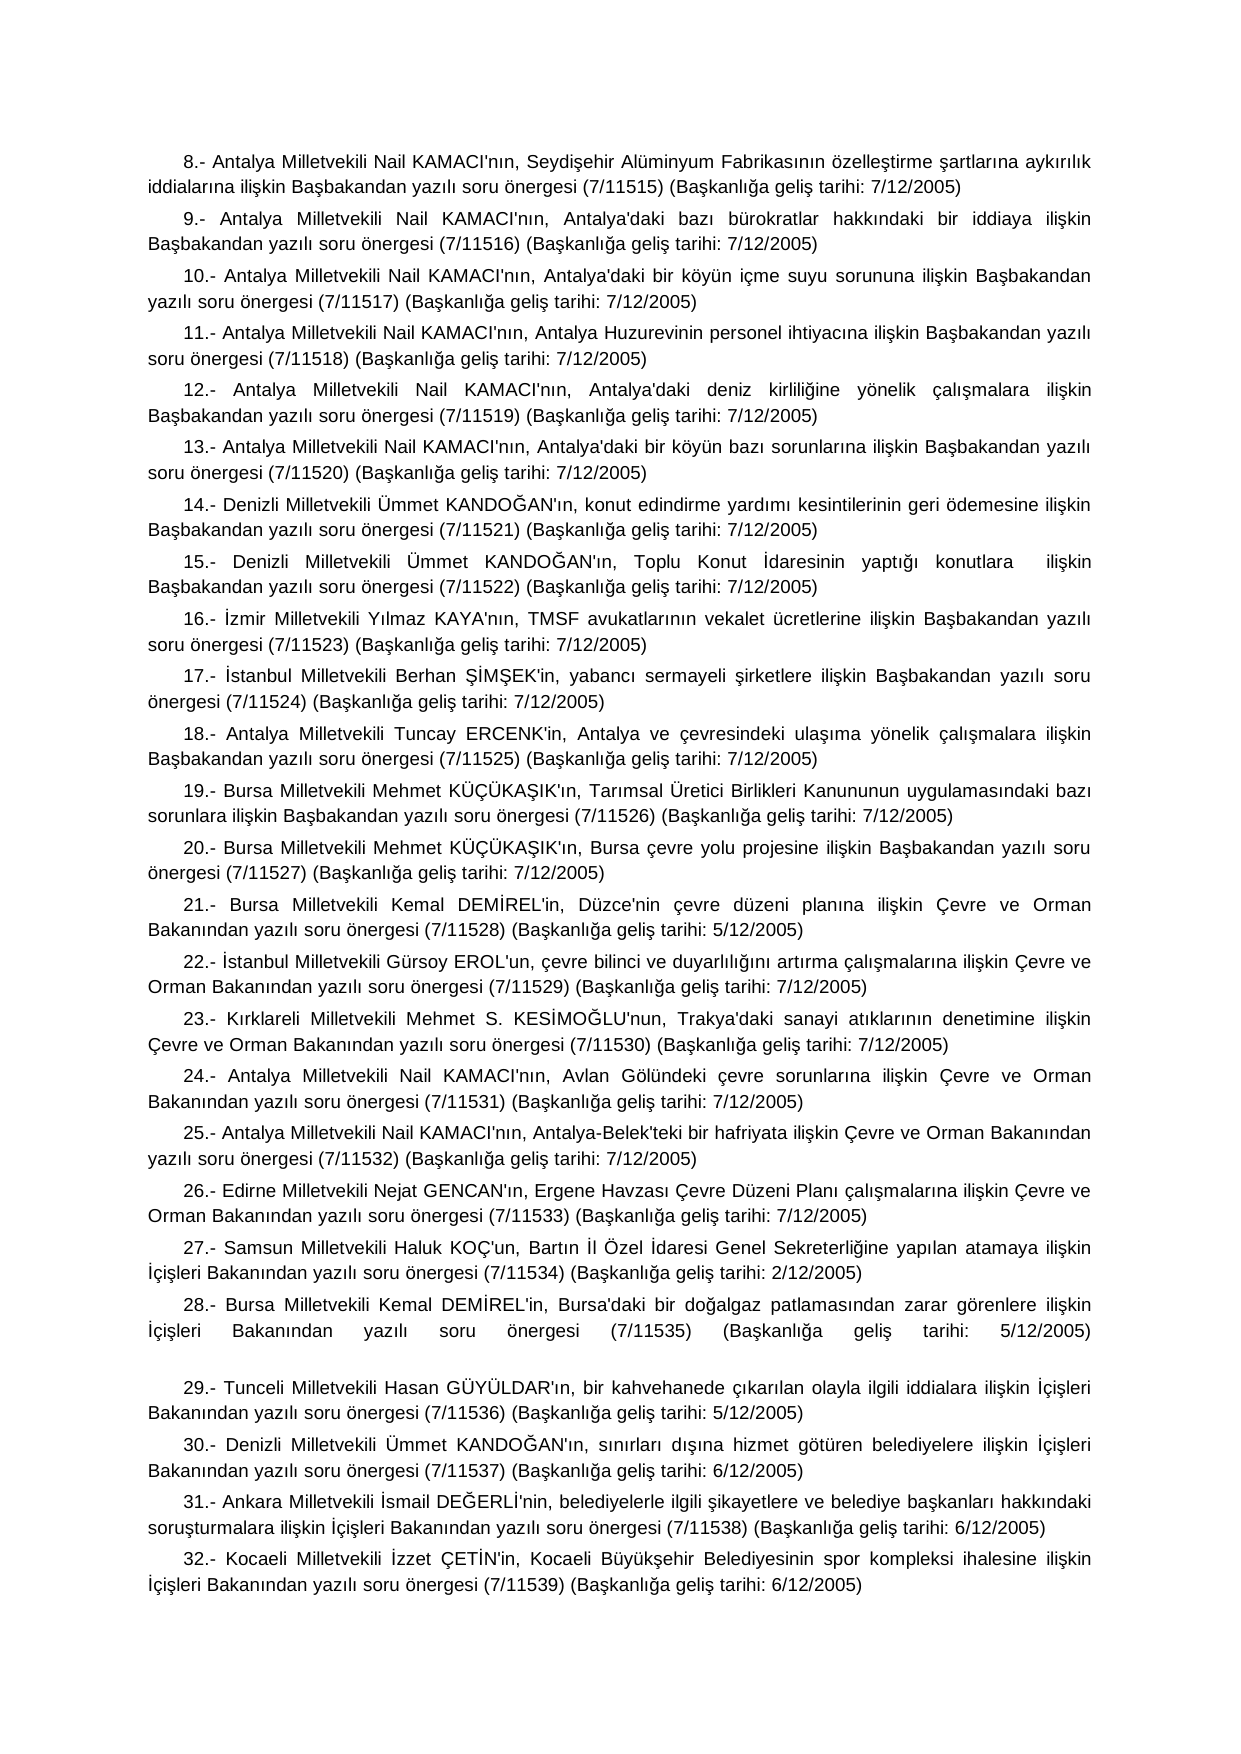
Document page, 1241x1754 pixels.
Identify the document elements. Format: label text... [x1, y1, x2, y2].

text 10. - Antalya Milletvekili Nail KAMACI'nın, Antalya'daki bir köyün içme suyu sorununa ilişkin Başbakandan yazılı soru önergesi (7/11517) (Başkanlığa geliş tarihi: 7/12/2005) [148, 262, 1093, 313]
text 12. - Antalya Milletvekili Nail KAMACI'nın, Antalya'daki deniz kirliliğine yönelik çalışmalara ilişkin Başbakandan yazılı soru önergesi (7/11519) (Başkanlığa geliş tarihi: 7/12/2005) [148, 376, 1093, 428]
text 17. - İstanbul Milletvekili Berhan ŞİMŞEK'in, yabancı sermayeli şirketlere ilişkin Başbakandan yazılı soru önergesi (7/11524) (Başkanlığa geliş tarihi: 7/12/2005) [148, 662, 1093, 713]
text 21. - Bursa Milletvekili Kemal DEMİREL'in, Düzce'nin çevre düzeni planına ilişkin Çevre ve Orman Bakanından yazılı soru önergesi (7/11528) (Başkanlığa geliş tarihi: 5/12/2005) [148, 891, 1093, 942]
text 9. - Antalya Milletvekili Nail KAMACI'nın, Antalya'daki bazı bürokratlar hakkındaki bir iddiaya ilişkin Başbakandan yazılı soru önergesi (7/11516) (Başkanlığa geliş tarihi: 7/12/2005) [148, 205, 1093, 256]
text 18. - Antalya Milletvekili Tuncay ERCENK'in, Antalya ve çevresindeki ulaşıma yönelik çalışmalara ilişkin Başbakandan yazılı soru önergesi (7/11525) (Başkanlığa geliş tarihi: 7/12/2005) [148, 719, 1093, 771]
text 19. - Bursa Milletvekili Mehmet KÜÇÜKAŞIK'ın, Tarımsal Üretici Birlikleri Kanununun uygulamasındaki bazı sorunlara ilişkin Başbakandan yazılı soru önergesi (7/11526) (Başkanlığa geliş tarihi: 7/12/2005) [148, 777, 1093, 828]
text 25. - Antalya Milletvekili Nail KAMACI'nın, Antalya-Belek'teki bir hafriyata ilişkin Çevre ve Orman Bakanından yazılı soru önergesi (7/11532) (Başkanlığa geliş tarihi: 7/12/2005) [148, 1119, 1093, 1171]
text 15. - Denizli Milletvekili Ümmet KANDOĞAN'ın, Toplu Konut İdaresinin yaptığı konutlara ilişkin Başbakandan yazılı soru önergesi (7/11522) (Başkanlığa geliş tarihi: 7/12/2005) [148, 548, 1093, 599]
text 30. - Denizli Milletvekili Ümmet KANDOĞAN'ın, sınırları dışına hizmet götüren belediyelere ilişkin İçişleri Bakanından yazılı soru önergesi (7/11537) (Başkanlığa geliş tarihi: 6/12/2005) [148, 1431, 1093, 1482]
text 23. - Kırklareli Milletvekili Mehmet S. KESİMOĞLU'nun, Trakya'daki sanayi atıklarının denetimine ilişkin Çevre ve Orman Bakanından yazılı soru önergesi (7/11530) (Başkanlığa geliş tarihi: 7/12/2005) [148, 1005, 1093, 1056]
text 26. - Edirne Milletvekili Nejat GENCAN'ın, Ergene Havzası Çevre Düzeni Planı çalışmalarına ilişkin Çevre ve Orman Bakanından yazılı soru önergesi (7/11533) (Başkanlığa geliş tarihi: 7/12/2005) [148, 1177, 1093, 1228]
text 32. - Kocaeli Milletvekili İzzet ÇETİN'in, Kocaeli Büyükşehir Belediyesinin spor kompleksi ihalesine ilişkin İçişleri Bakanından yazılı soru önergesi (7/11539) (Başkanlığa geliş tarihi: 6/12/2005) [148, 1545, 1093, 1597]
text 8. - Antalya Milletvekili Nail KAMACI'nın, Seydişehir Alüminyum Fabrikasının özelleştirme şartlarına aykırılık iddialarına ilişkin Başbakandan yazılı soru önergesi (7/11515) (Başkanlığa geliş tarihi: 7/12/2005) [148, 148, 1093, 199]
text 14. - Denizli Milletvekili Ümmet KANDOĞAN'ın, konut edindirme yardımı kesintilerinin geri ödemesine ilişkin Başbakandan yazılı soru önergesi (7/11521) (Başkanlığa geliş tarihi: 7/12/2005) [148, 491, 1093, 542]
text 24. - Antalya Milletvekili Nail KAMACI'nın, Avlan Gölündeki çevre sorunlarına ilişkin Çevre ve Orman Bakanından yazılı soru önergesi (7/11531) (Başkanlığa geliş tarihi: 7/12/2005) [148, 1062, 1093, 1113]
text 29. - Tunceli Milletvekili Hasan GÜYÜLDAR'ın, bir kahvehanede çıkarılan olayla ilgili iddialara ilişkin İçişleri Bakanından yazılı soru önergesi (7/11536) (Başkanlığa geliş tarihi: 5/12/2005) [148, 1374, 1093, 1425]
text 31. - Ankara Milletvekili İsmail DEĞERLİ'nin, belediyelerle ilgili şikayetlere ve belediye başkanları hakkındaki soruşturmalara ilişkin İçişleri Bakanından yazılı soru önergesi (7/11538) (Başkanlığa geliş tarihi: 6/12/2005) [148, 1488, 1093, 1539]
text 13. - Antalya Milletvekili Nail KAMACI'nın, Antalya'daki bir köyün bazı sorunlarına ilişkin Başbakandan yazılı soru önergesi (7/11520) (Başkanlığa geliş tarihi: 7/12/2005) [148, 433, 1093, 485]
text 11. - Antalya Milletvekili Nail KAMACI'nın, Antalya Huzurevinin personel ihtiyacına ilişkin Başbakandan yazılı soru önergesi (7/11518) (Başkanlığa geliş tarihi: 7/12/2005) [148, 319, 1093, 370]
text 27. - Samsun Milletvekili Haluk KOÇ'un, Bartın İl Özel İdaresi Genel Sekreterliğine yapılan atamaya ilişkin İçişleri Bakanından yazılı soru önergesi (7/11534) (Başkanlığa geliş tarihi: 2/12/2005) [148, 1234, 1093, 1285]
text 16. - İzmir Milletvekili Yılmaz KAYA'nın, TMSF avukatlarının vekalet ücretlerine ilişkin Başbakandan yazılı soru önergesi (7/11523) (Başkanlığa geliş tarihi: 7/12/2005) [148, 605, 1093, 656]
text 22. - İstanbul Milletvekili Gürsoy EROL'un, çevre bilinci ve duyarlılığını artırma çalışmalarına ilişkin Çevre ve Orman Bakanından yazılı soru önergesi (7/11529) (Başkanlığa geliş tarihi: 7/12/2005) [148, 948, 1093, 999]
text 20. - Bursa Milletvekili Mehmet KÜÇÜKAŞIK'ın, Bursa çevre yolu projesine ilişkin Başbakandan yazılı soru önergesi (7/11527) (Başkanlığa geliş tarihi: 7/12/2005) [148, 834, 1093, 885]
text 28. - Bursa Milletvekili Kemal DEMİREL'in, Bursa'daki bir doğalgaz patlamasından zarar görenlere ilişkin İçişleri Bakanından yazılı soru önergesi (7/11535) (Başkanlığa geliş tarihi: 5/12/2005) [148, 1291, 1093, 1368]
